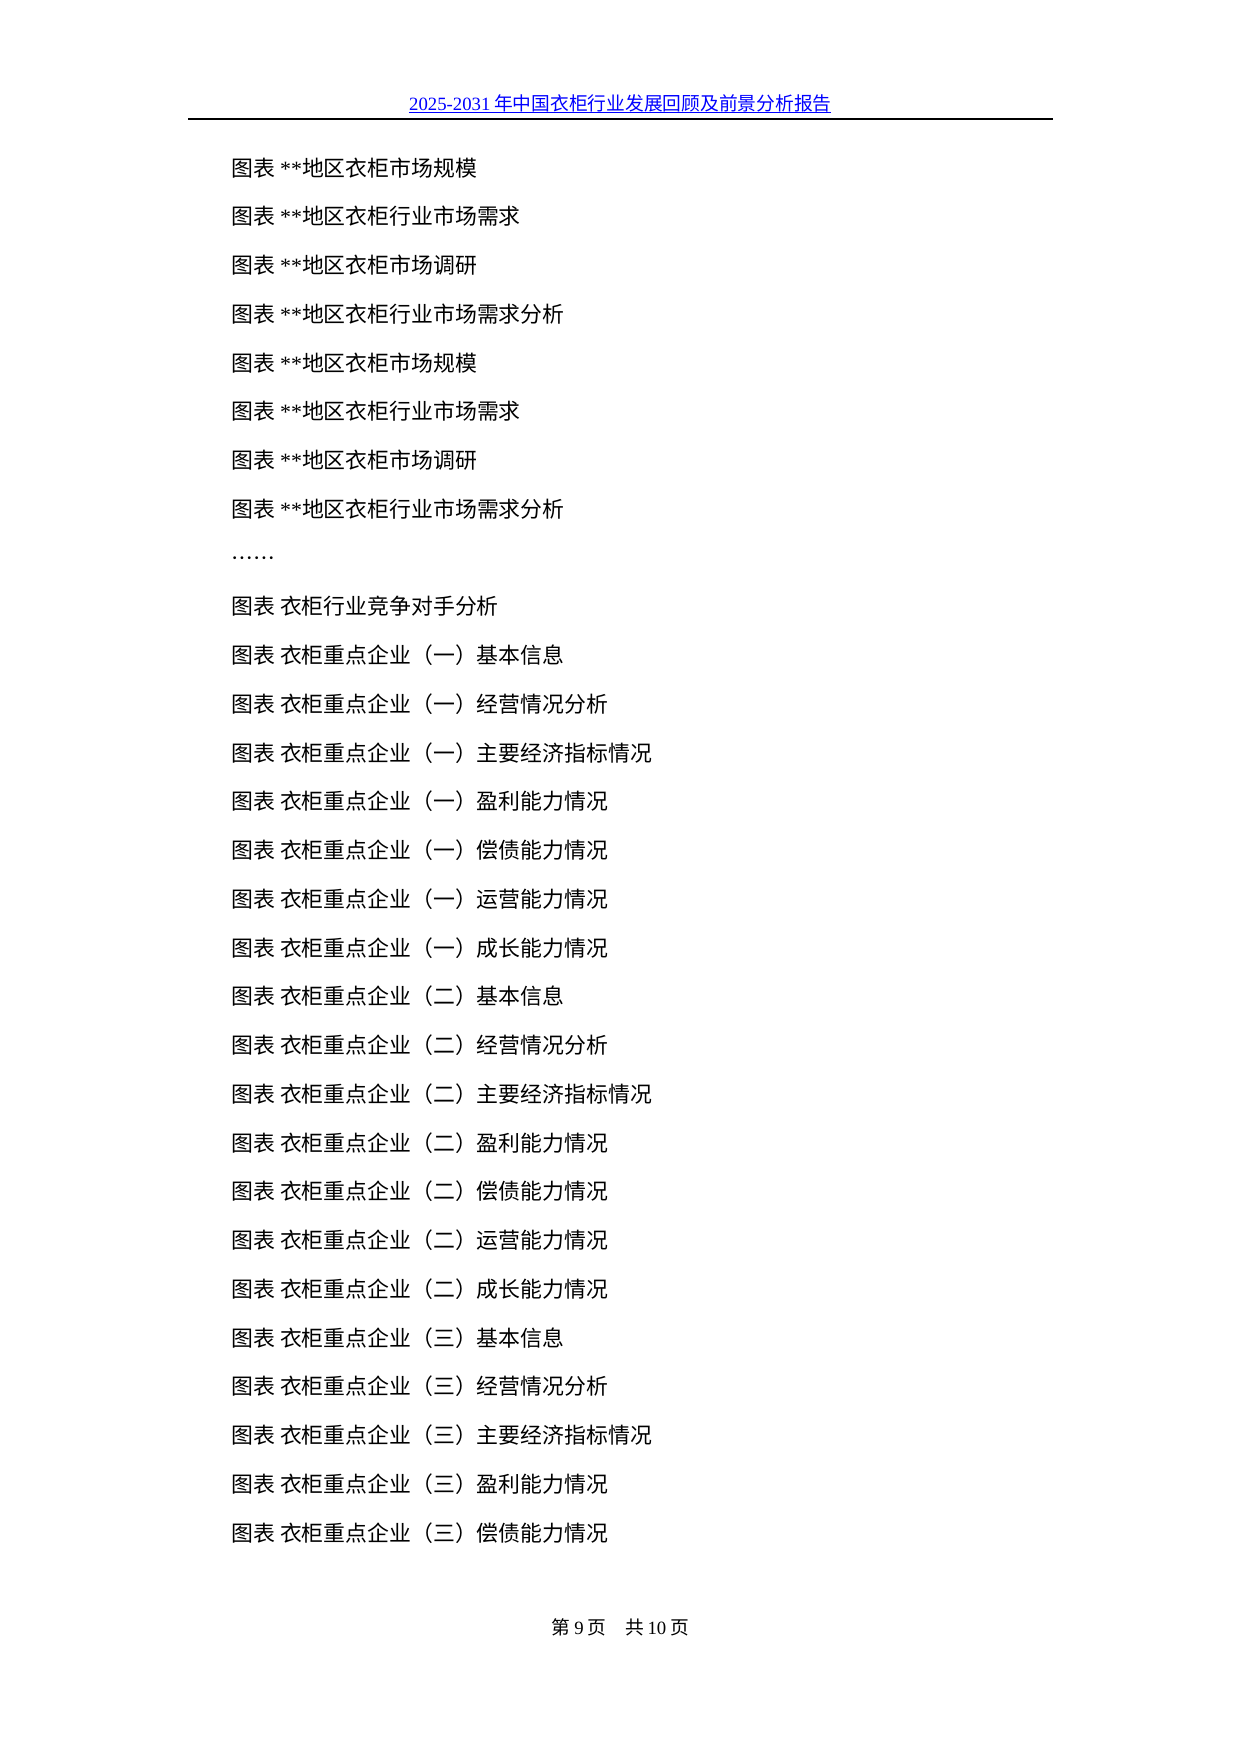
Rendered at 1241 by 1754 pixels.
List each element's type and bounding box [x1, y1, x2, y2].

text [187, 150, 1053, 1548]
